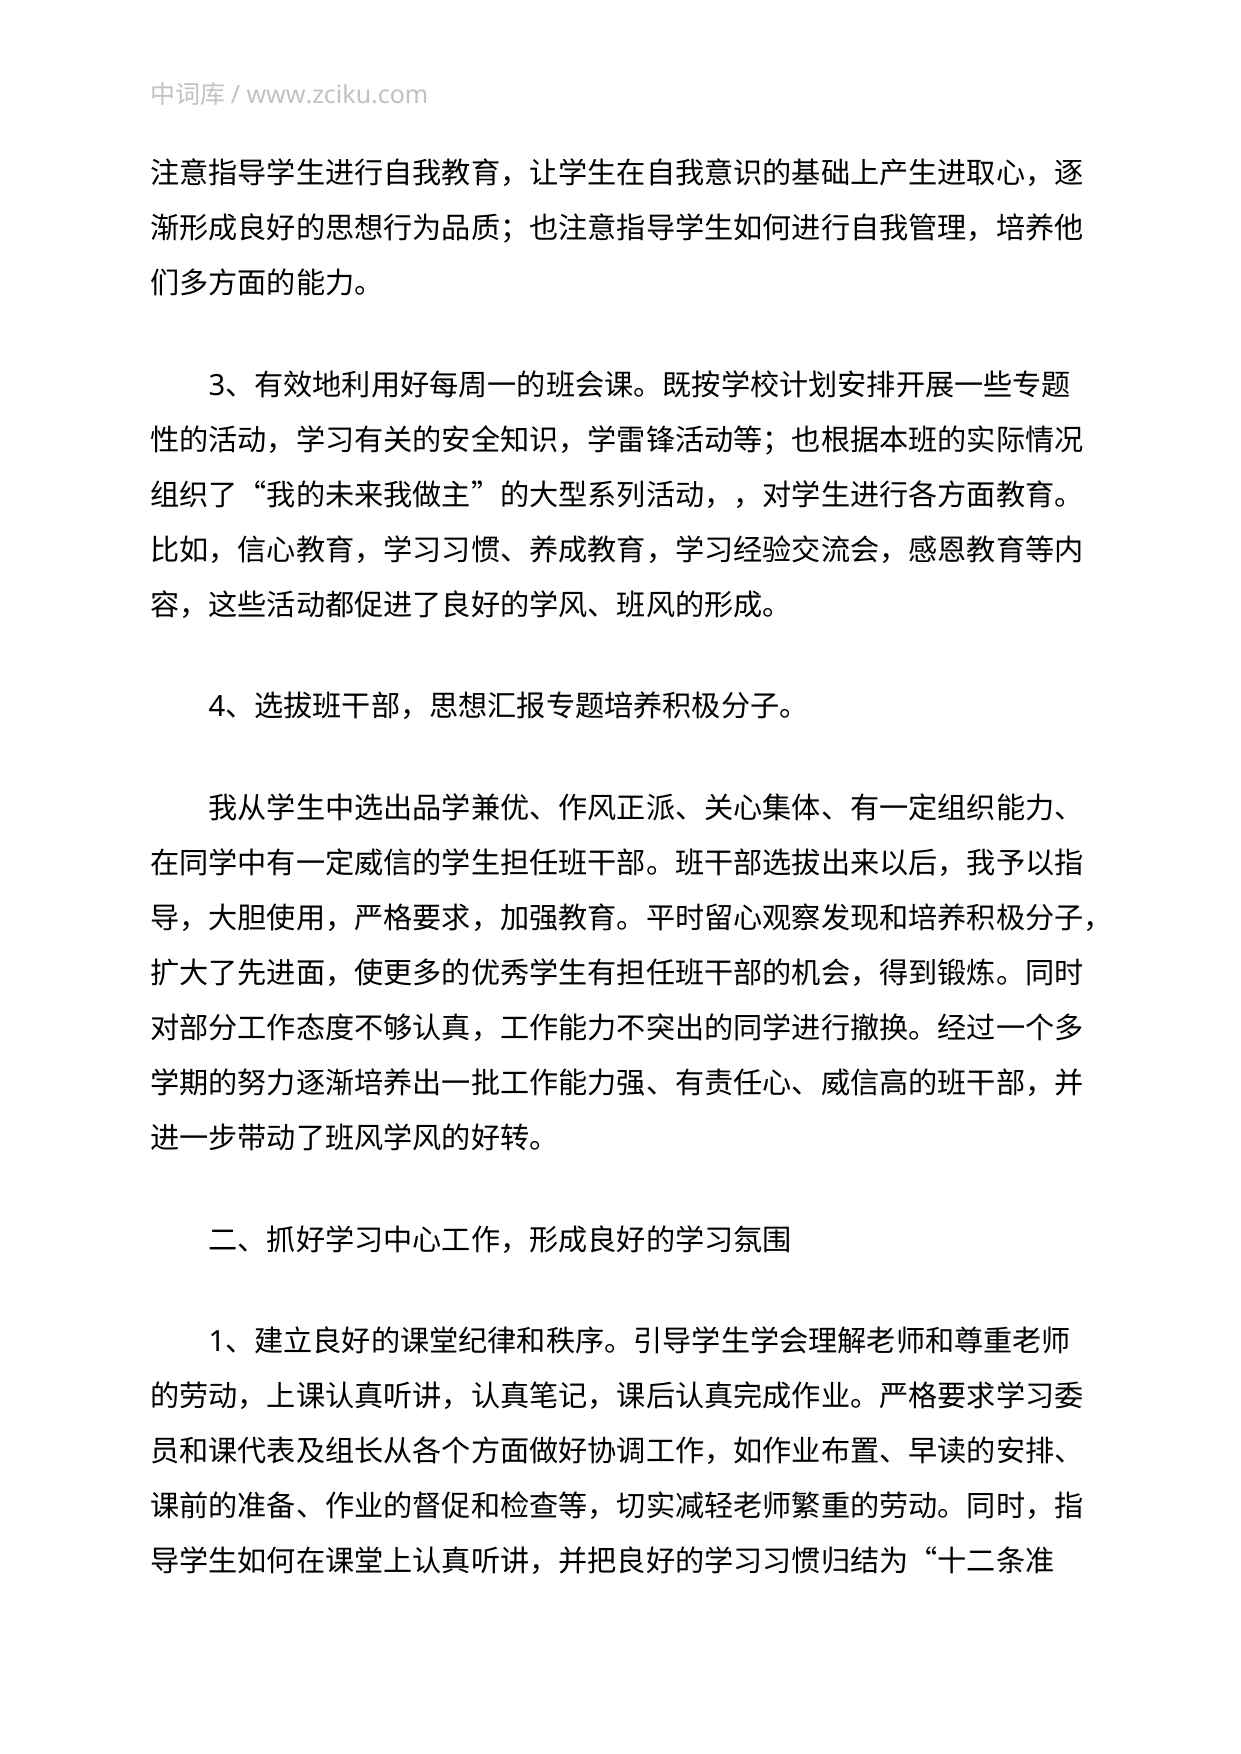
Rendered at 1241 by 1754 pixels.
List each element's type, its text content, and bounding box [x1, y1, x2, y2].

text 3、有效地利用好每周一的班会课。既按学校计划安排开展一些专题性的活动，学习有关的安全知识，学雷锋活动等；也根据本班的实际情况组织了“我的未来我做主”的大型系列活动，，对学生进行各方面教育。比如，信心教育，学习习惯、养成教育，学习经验交流会，感恩教育等内容，这些活动都促进了良好的学风、班风的形成。 [150, 362, 1090, 623]
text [150, 1318, 1090, 1580]
text 二、抓好学习中心工作，形成良好的学习氛围 [150, 1216, 1090, 1258]
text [150, 150, 1090, 302]
text 我从学生中选出品学兼优、作风正派、关心集体、有一定组织能力、在同学中有一定威信的学生担任班干部。班干部选拔出来以后，我予以指导，大胆使用，严格要求，加强教育。平时留心观察发现和培养积极分子，扩大了先进面，使更多的优秀学生有担任班干部的机会，得到锻炼。同时对部分工作态度不够认真，工作能力不突出的同学进行撤换。经过一个多学期的努力逐渐培养出一批工作能力强、有责任心、威信高的班干部，并进一步带动了班风学风的好转。 [150, 785, 1090, 1157]
text 4、选拔班干部，思想汇报专题培养积极分子。 [150, 683, 1090, 725]
